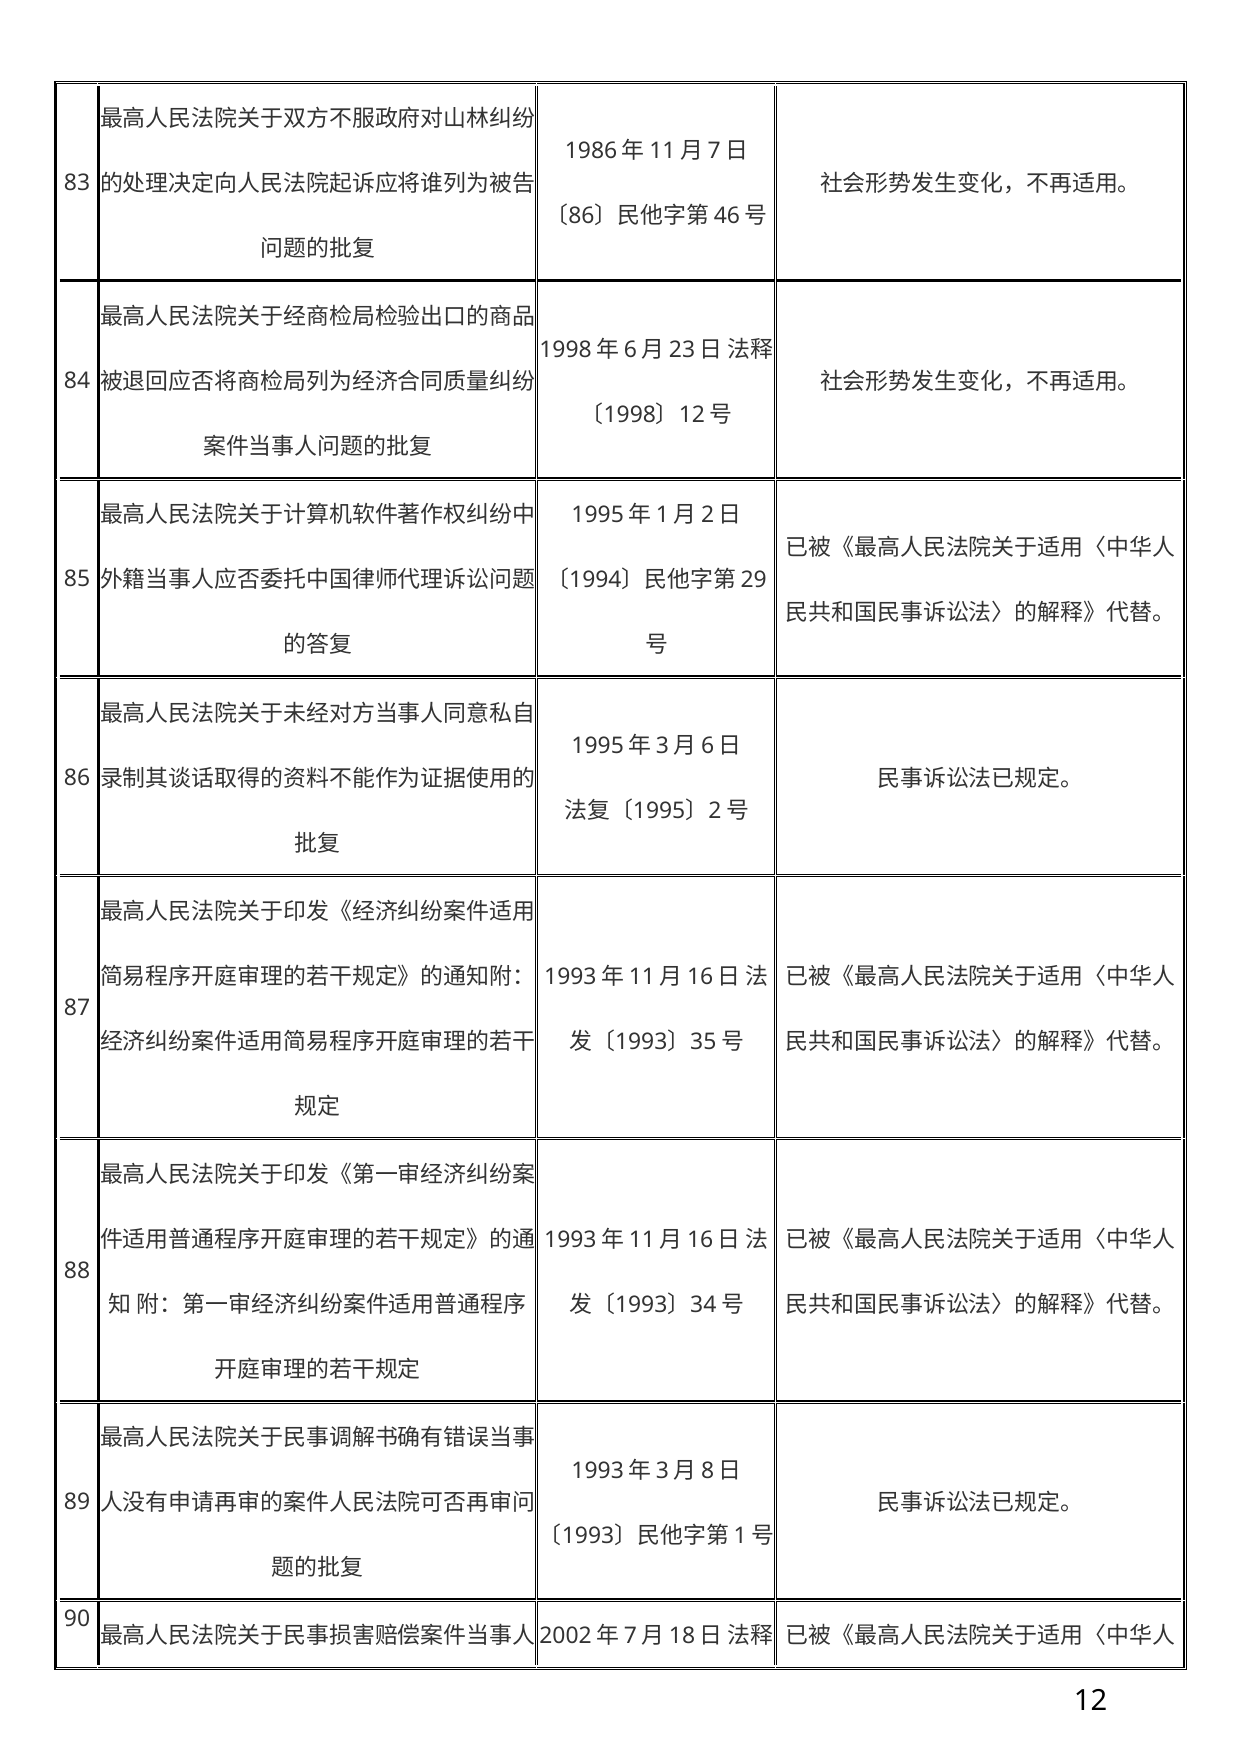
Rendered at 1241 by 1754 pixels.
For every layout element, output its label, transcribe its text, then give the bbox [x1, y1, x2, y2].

table_cell 民事诉讼法已规定。 [777, 675, 1184, 874]
table_cell 87 [56, 874, 98, 1137]
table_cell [98, 1602, 537, 1667]
table_cell 社会形势发生变化，不再适用。 [777, 279, 1183, 477]
table_cell 已被《最高人民法院关于适用〈中华人民共和国民事诉讼法〉的解释》代替。 [776, 1137, 1185, 1400]
table_cell 最高人民法院关于印发《经济纠纷案件适用简易程序开庭审理的若干规定》的通知附：经济纠纷案件适用简易程序开庭审理的若干规定 [100, 877, 535, 1137]
table_cell 1998年6月23日 法释〔1998〕12号 [538, 282, 774, 477]
table_cell 最高人民法院关于民事调解书确有错误当事人没有申请再审的案件人民法院可否再审问题的批复 [100, 1404, 535, 1598]
table_cell 90 [57, 1598, 98, 1667]
table_cell 最高人民法院关于印发《第一审经济纠纷案件适用普通程序开庭审理的若干规定》的通知 附：第一审经济纠纷案件适用普通程序开庭审理的若干规定 [100, 1140, 535, 1400]
table_cell 社会形势发生变化，不再适用。 [776, 84, 1183, 279]
table_cell 已被《最高人民法院关于适用〈中华人民共和国民事诉讼法〉的解释》代替。 [777, 477, 1184, 675]
table_cell 83 [56, 82, 98, 279]
table_cell 民事诉讼法已规定。 [777, 1400, 1184, 1598]
table_cell 最高人民法院关于未经对方当事人同意私自录制其谈话取得的资料不能作为证据使用的批复 [100, 679, 535, 874]
table_cell 1993年3月8日 〔1993〕民他字第1号 [538, 1404, 774, 1598]
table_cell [776, 1598, 1184, 1667]
table_cell 最高人民法院关于经商检局检验出口的商品被退回应否将商检局列为经济合同质量纠纷案件当事人问题的批复 [100, 282, 535, 477]
table_cell 1993年11月16日 法发〔1993〕35号 [538, 877, 774, 1137]
table_cell 1986年11月7日 〔86〕民他字第46号 [537, 84, 776, 279]
table_cell 已被《最高人民法院关于适用〈中华人民共和国民事诉讼法〉的解释》代替。 [776, 874, 1185, 1137]
table_cell 1995年3月6日 法复〔1995〕2号 [538, 679, 774, 874]
table_cell 最高人民法院关于双方不服政府对山林纠纷的处理决定向人民法院起诉应将谁列为被告问题的批复 [98, 84, 537, 279]
table_cell 最高人民法院关于计算机软件著作权纠纷中外籍当事人应否委托中国律师代理诉讼问题的答复 [100, 481, 535, 675]
table_cell 89 [57, 1400, 97, 1598]
table_cell 1993年11月16日 法发〔1993〕34号 [538, 1140, 774, 1400]
table_cell 1995年1月2日 〔1994〕民他字第29号 [538, 481, 774, 675]
table_cell 85 [57, 477, 97, 675]
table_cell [537, 1602, 776, 1667]
table_cell 84 [57, 279, 97, 477]
table_cell 88 [56, 1137, 98, 1400]
table_cell 86 [57, 675, 97, 874]
